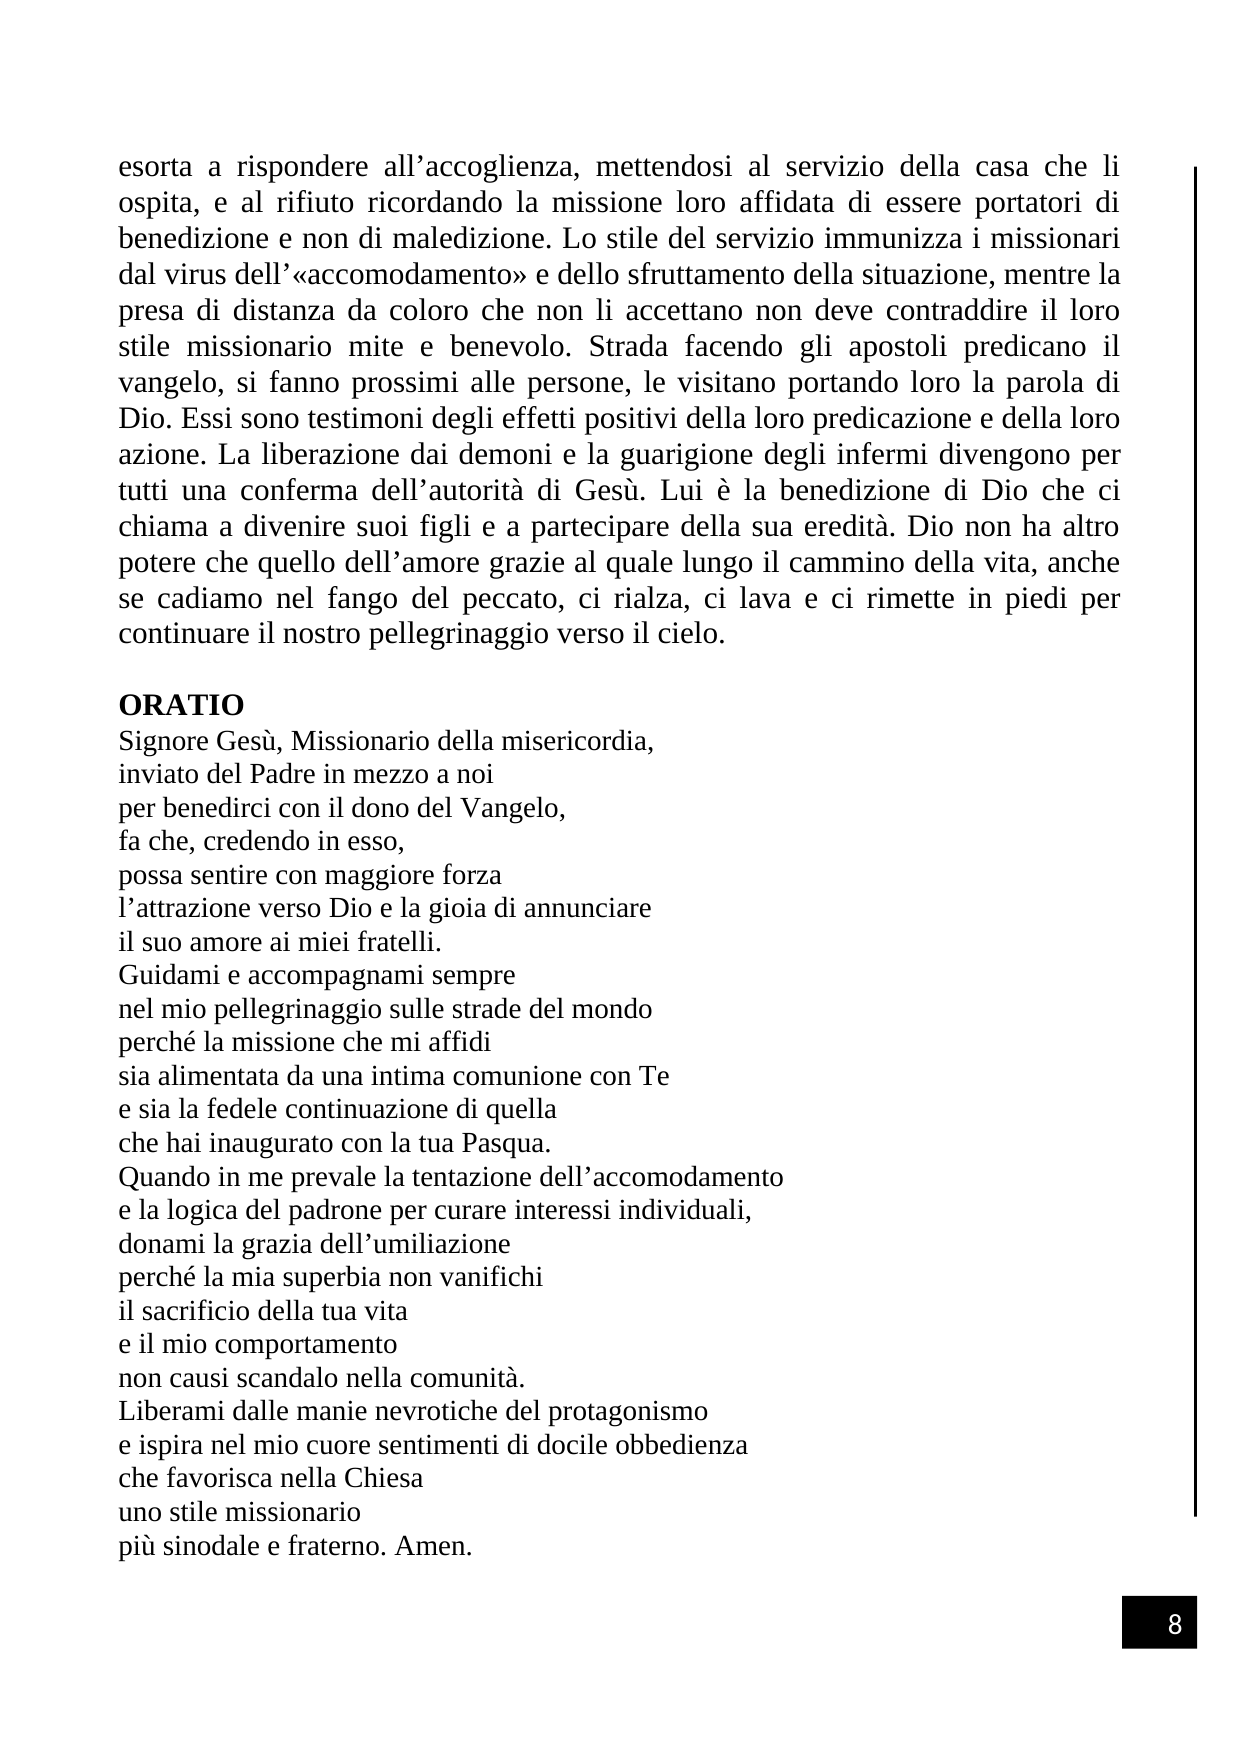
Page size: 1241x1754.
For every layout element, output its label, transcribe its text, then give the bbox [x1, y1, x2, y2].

text e la logica del padrone per curare interessi individuali, [118, 1192, 1122, 1226]
text che favorisca nella Chiesa [118, 1461, 1122, 1494]
text donami la grazia dell’umiliazione [118, 1226, 1122, 1259]
text ORATIO [118, 687, 1122, 723]
text Signore Gesù, Missionario della misericordia, [118, 723, 1122, 756]
text e il mio comportamento [118, 1326, 1122, 1360]
text possa sentire con maggiore forza [118, 857, 1122, 890]
text inviato del Padre in mezzo a noi [118, 756, 1122, 790]
text l’attrazione verso Dio e la gioia di annunciare [118, 890, 1122, 924]
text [118, 148, 1122, 651]
text sia alimentata da una intima comunione con Te [118, 1058, 1122, 1092]
text Guidami e accompagnami sempre [118, 957, 1122, 991]
text nel mio pellegrinaggio sulle strade del mondo [118, 991, 1122, 1024]
text Liberami dalle manie nevrotiche del protagonismo [118, 1393, 1122, 1427]
text Quando in me prevale la tentazione dell’accomodamento [118, 1159, 1122, 1192]
text e sia la fedele continuazione di quella [118, 1092, 1122, 1125]
text che hai inaugurato con la tua Pasqua. [118, 1125, 1122, 1159]
text il suo amore ai miei fratelli. [118, 924, 1122, 957]
text perché la mia superbia non vanifichi [118, 1259, 1122, 1293]
text e ispira nel mio cuore sentimenti di docile obbedienza [118, 1427, 1122, 1461]
text più sinodale e fraterno. Amen. [118, 1528, 1122, 1561]
text il sacrificio della tua vita [118, 1293, 1122, 1326]
text perché la missione che mi affidi [118, 1024, 1122, 1058]
text fa che, credendo in esso, [118, 823, 1122, 857]
text non causi scandalo nella comunità. [118, 1360, 1122, 1393]
text uno stile missionario [118, 1494, 1122, 1528]
text per benedirci con il dono del Vangelo, [118, 790, 1122, 823]
